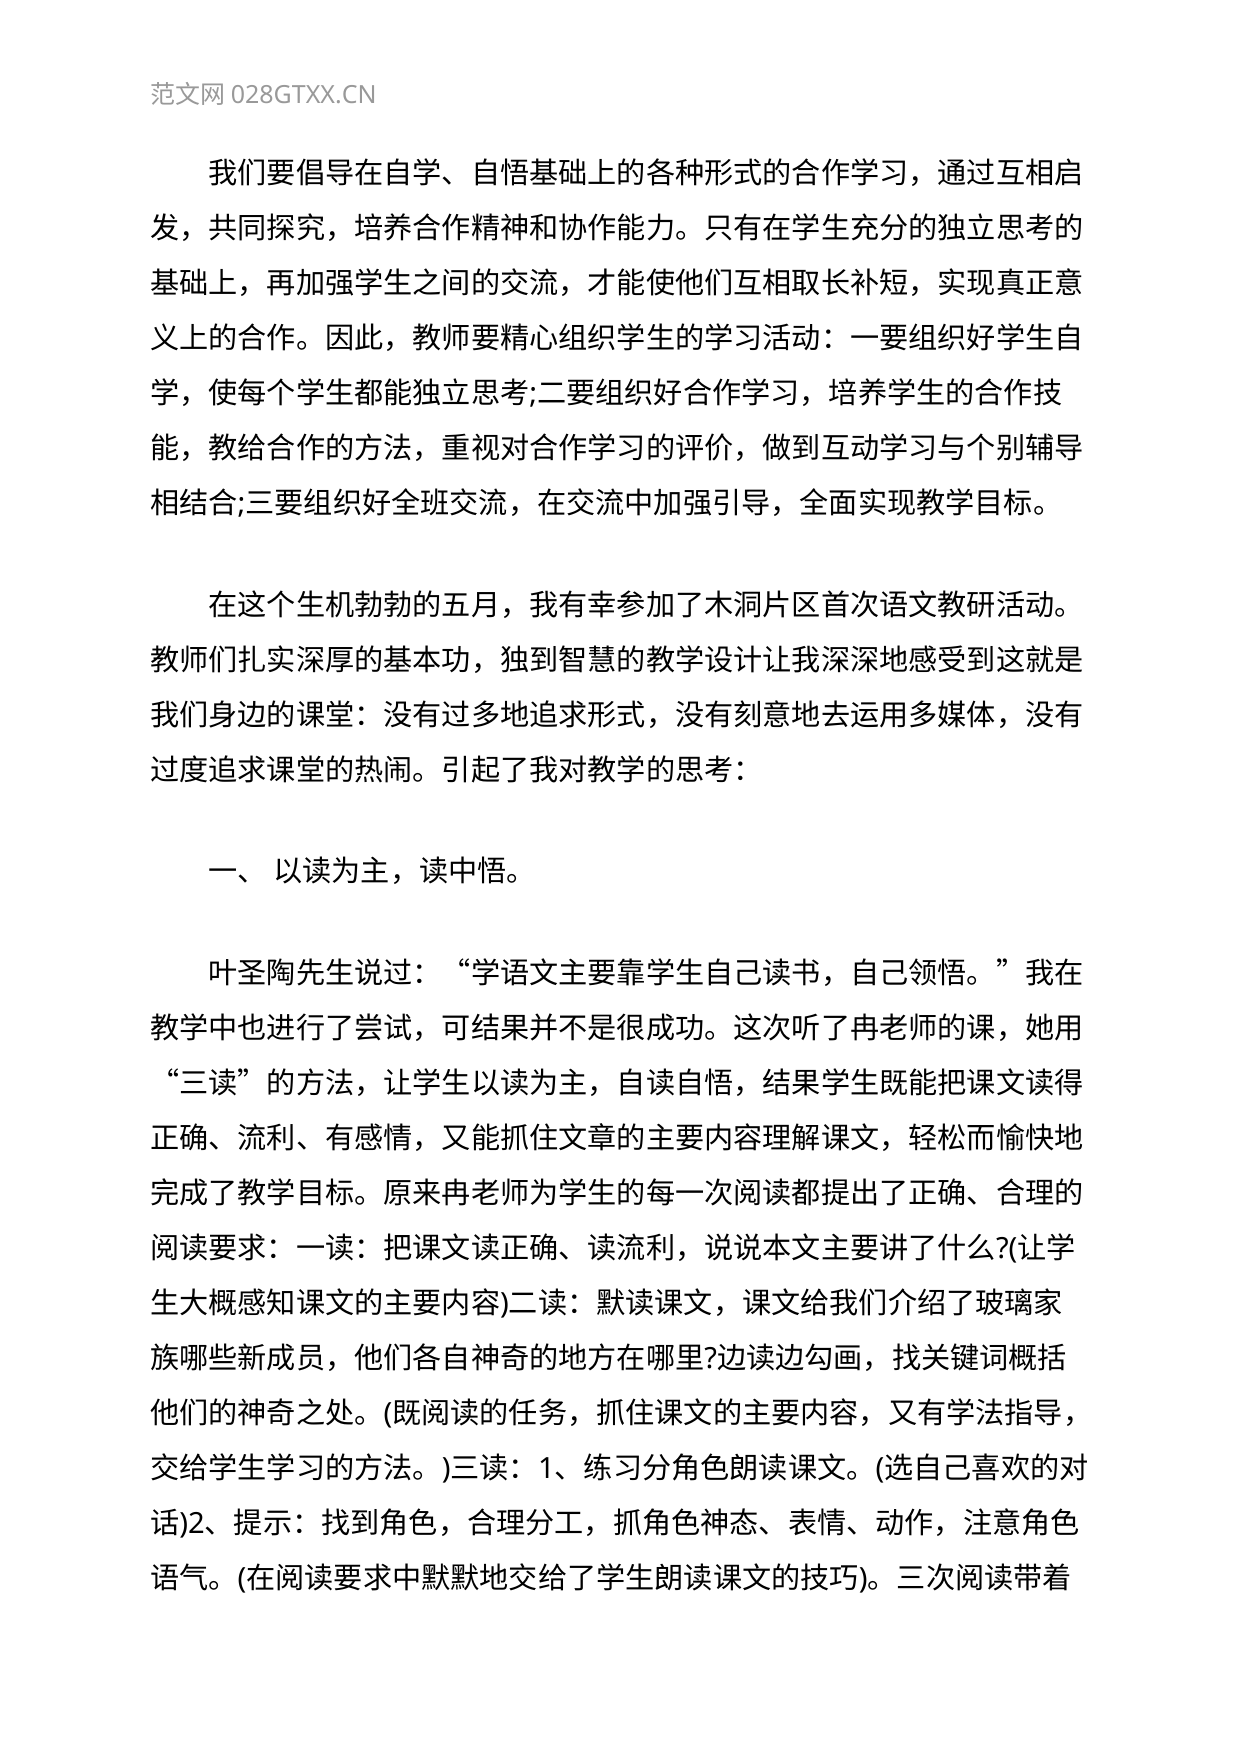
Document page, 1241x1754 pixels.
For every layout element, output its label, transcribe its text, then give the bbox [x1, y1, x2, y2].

text 我们要倡导在自学、自悟基础上的各种形式的合作学习，通过互相启发，共同探究，培养合作精神和协作能力。只有在学生充分的独立思考的基础上，再加强学生之间的交流，才能使他们互相取长补短，实现真正意义上的合作。因此，教师要精心组织学生的学习活动：一要组织好学生自学，使每个学生都能独立思考;二要组织好合作学习，培养学生的合作技能，教给合作的方法，重视对合作学习的评价，做到互动学习与个别辅导相结合;三要组织好全班交流，在交流中加强引导，全面实现教学目标。 [150, 150, 1090, 522]
text 一、 以读为主，读中悟。 [150, 848, 1090, 890]
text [150, 950, 1090, 1597]
text 在这个生机勃勃的五月，我有幸参加了木洞片区首次语文教研活动。教师们扎实深厚的基本功，独到智慧的教学设计让我深深地感受到这就是我们身边的课堂：没有过多地追求形式，没有刻意地去运用多媒体，没有过度追求课堂的热闹。引起了我对教学的思考： [150, 581, 1090, 788]
